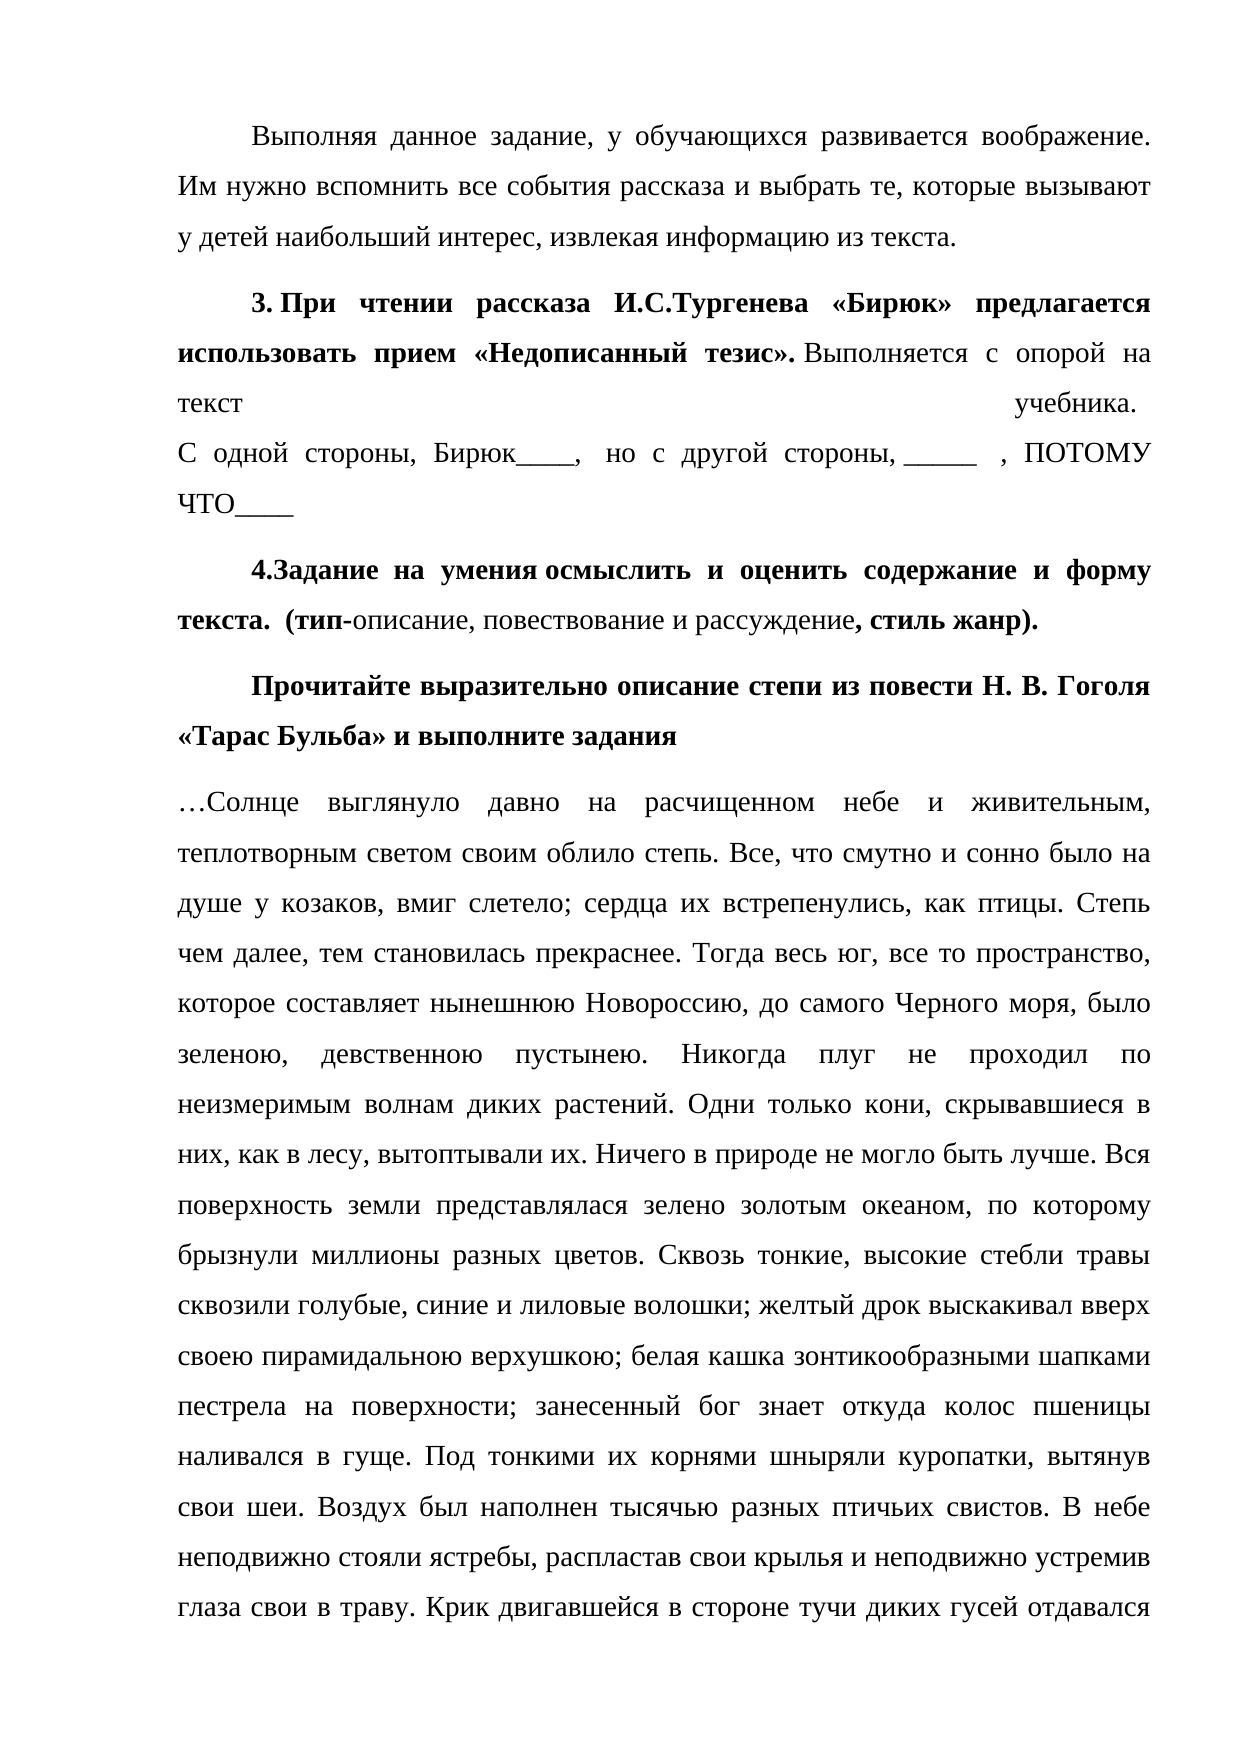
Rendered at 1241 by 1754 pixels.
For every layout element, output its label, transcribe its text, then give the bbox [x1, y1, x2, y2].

text Выполняя данное задание, у обучающихся развивается воображение. Им нужно вспомнить все события рассказа и выбрать те, которые вызывают у детей наибольший интерес, извлекая информацию из текста. [177, 118, 1152, 252]
text Прочитайте выразительно описание степи из повести Н. В. Гоголя «Тарас Бульба» и выполните задания [177, 668, 1152, 752]
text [177, 784, 1152, 1623]
text 3. При чтении рассказа И.С.Тургенева «Бирюк» предлагается использовать прием «Недописанный тезис». Выполняется с опорой на текст учебника. С одной стороны, Бирюк____, но с другой стороны, _____ , ПОТОМУ ЧТО____ [177, 285, 1152, 519]
text 4.Задание на умения осмыслить и оценить содержание и форму текста. (тип-описание, повествование и рассуждение, стиль жанр). [177, 552, 1152, 636]
